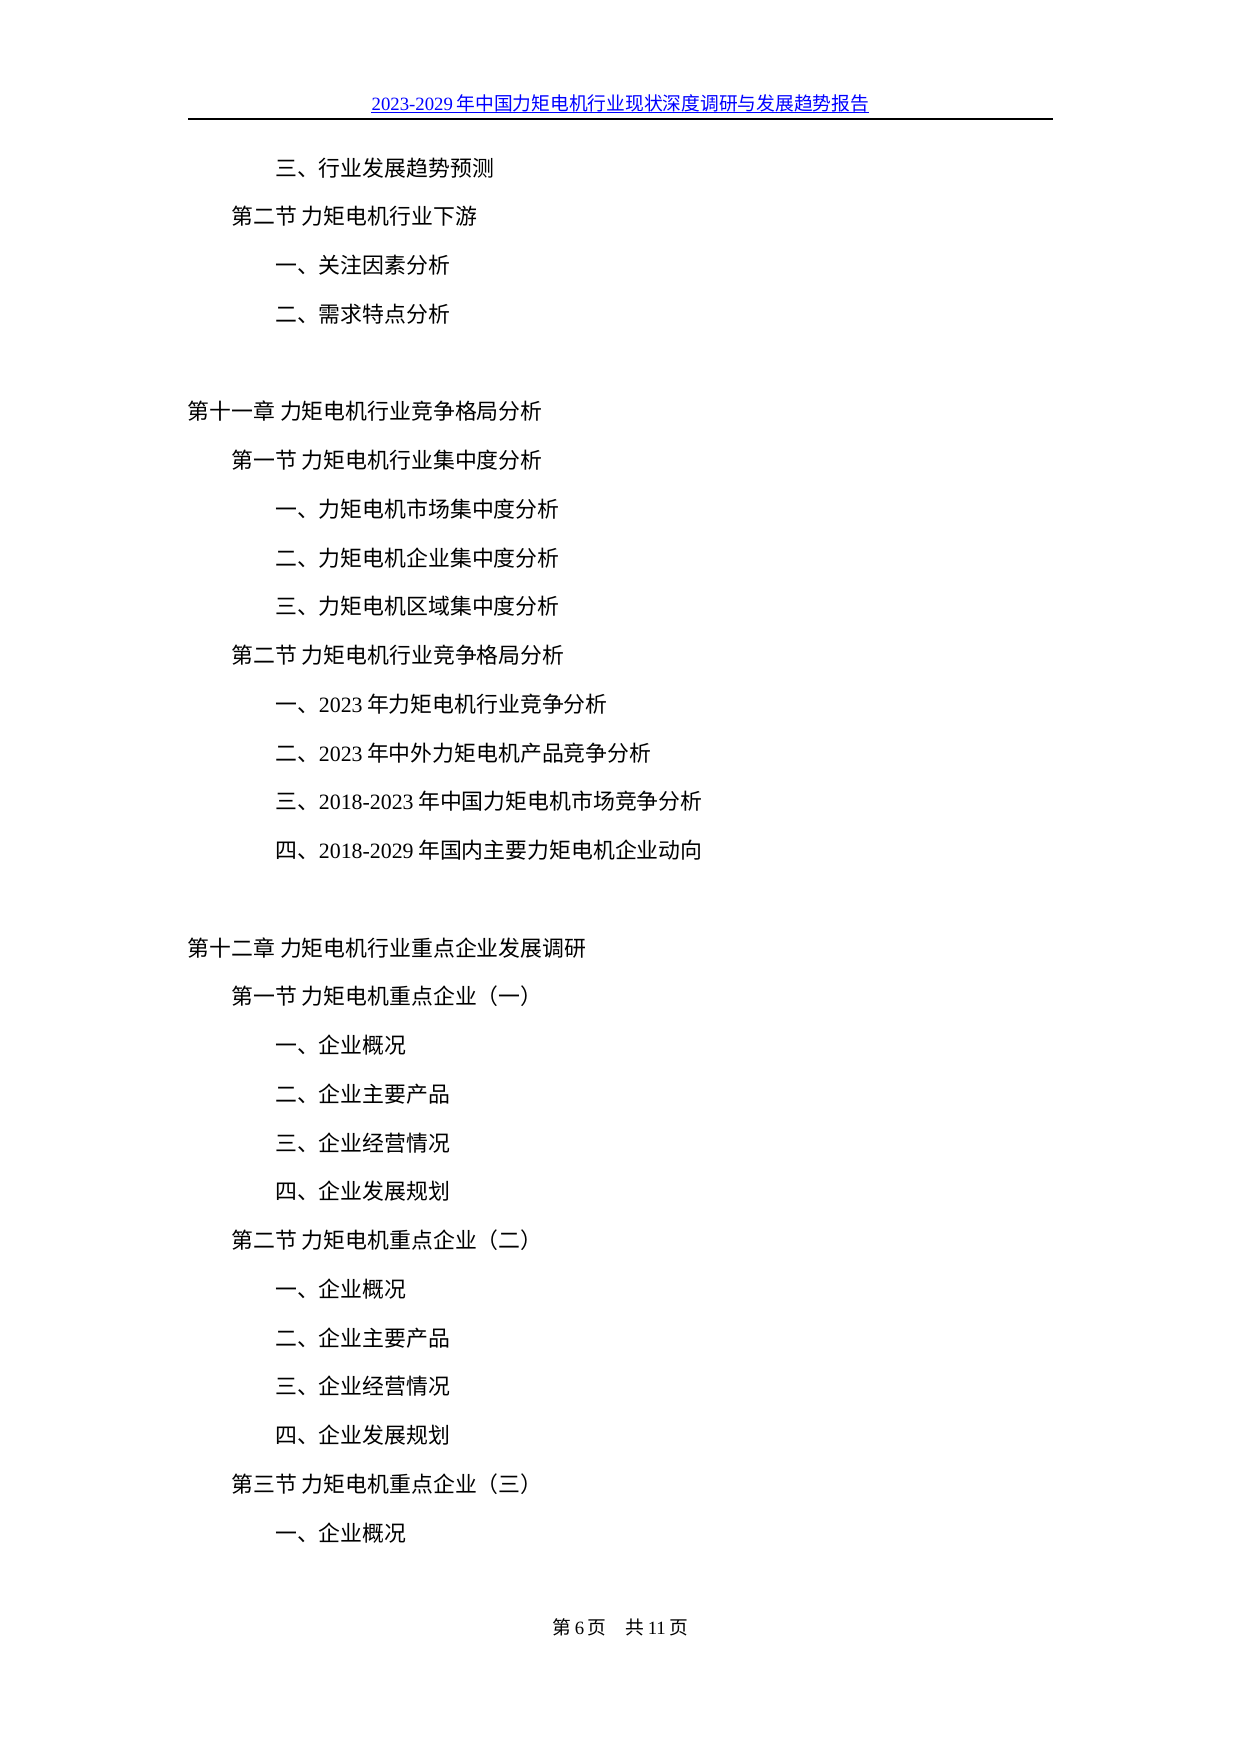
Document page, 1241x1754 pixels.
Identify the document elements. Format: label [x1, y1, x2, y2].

text [187, 150, 1053, 1548]
